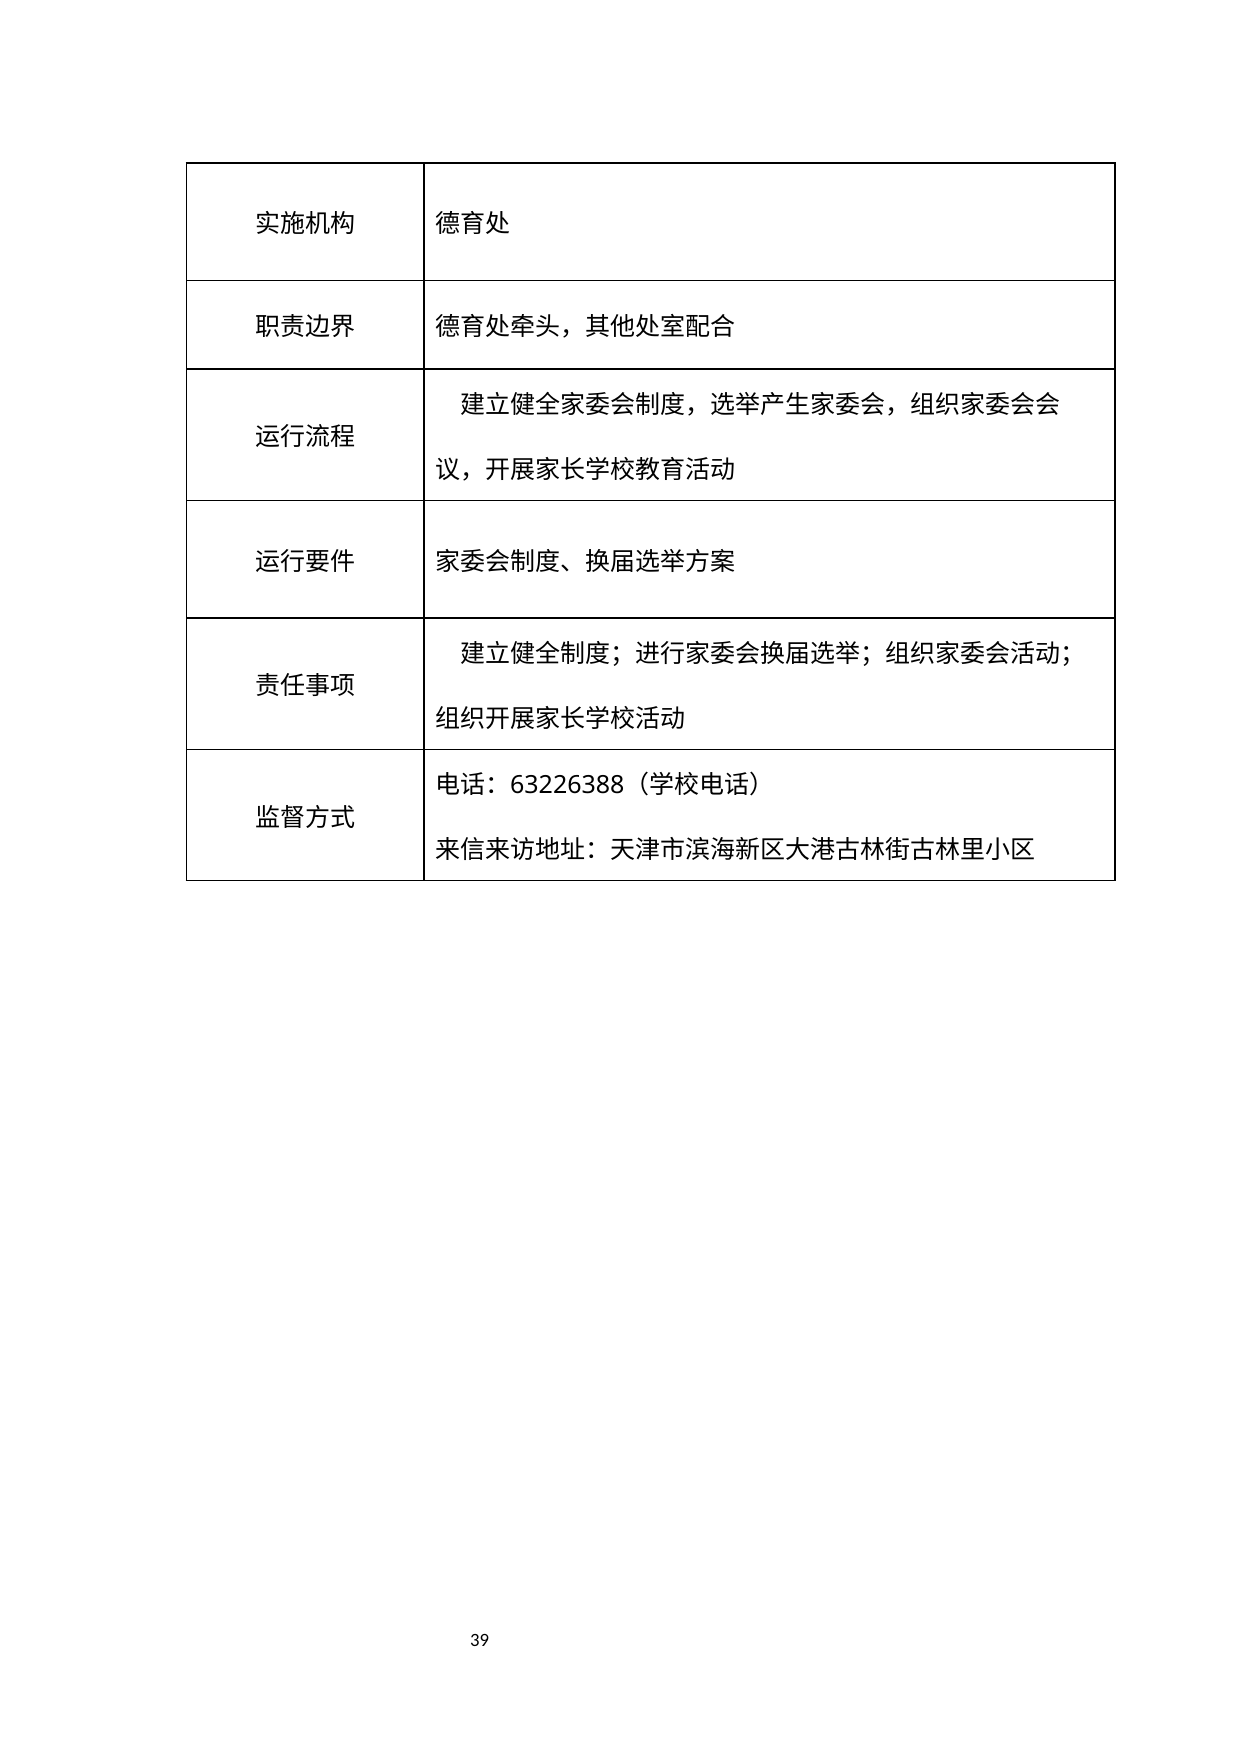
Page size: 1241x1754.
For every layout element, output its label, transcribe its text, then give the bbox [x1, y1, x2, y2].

table_cell 监督方式 [187, 750, 423, 880]
table_cell 电话：63226388（学校电话） 来信来访地址：天津市滨海新区大港古林街古林里小区 [425, 750, 1114, 880]
table_cell 实施机构 [187, 164, 423, 280]
table_cell 职责边界 [187, 281, 423, 368]
table_cell 建立健全制度；进行家委会换届选举；组织家委会活动；组织开展家长学校活动 [425, 619, 1114, 749]
table_cell 运行流程 [187, 370, 423, 500]
table_cell 责任事项 [187, 619, 423, 749]
table_cell 运行要件 [187, 501, 423, 617]
table_cell 德育处 [425, 164, 1114, 280]
table_cell 家委会制度、换届选举方案 [425, 501, 1114, 617]
table_cell 建立健全家委会制度，选举产生家委会，组织家委会会议，开展家长学校教育活动 [425, 370, 1114, 500]
table_cell 德育处牵头，其他处室配合 [425, 281, 1114, 368]
